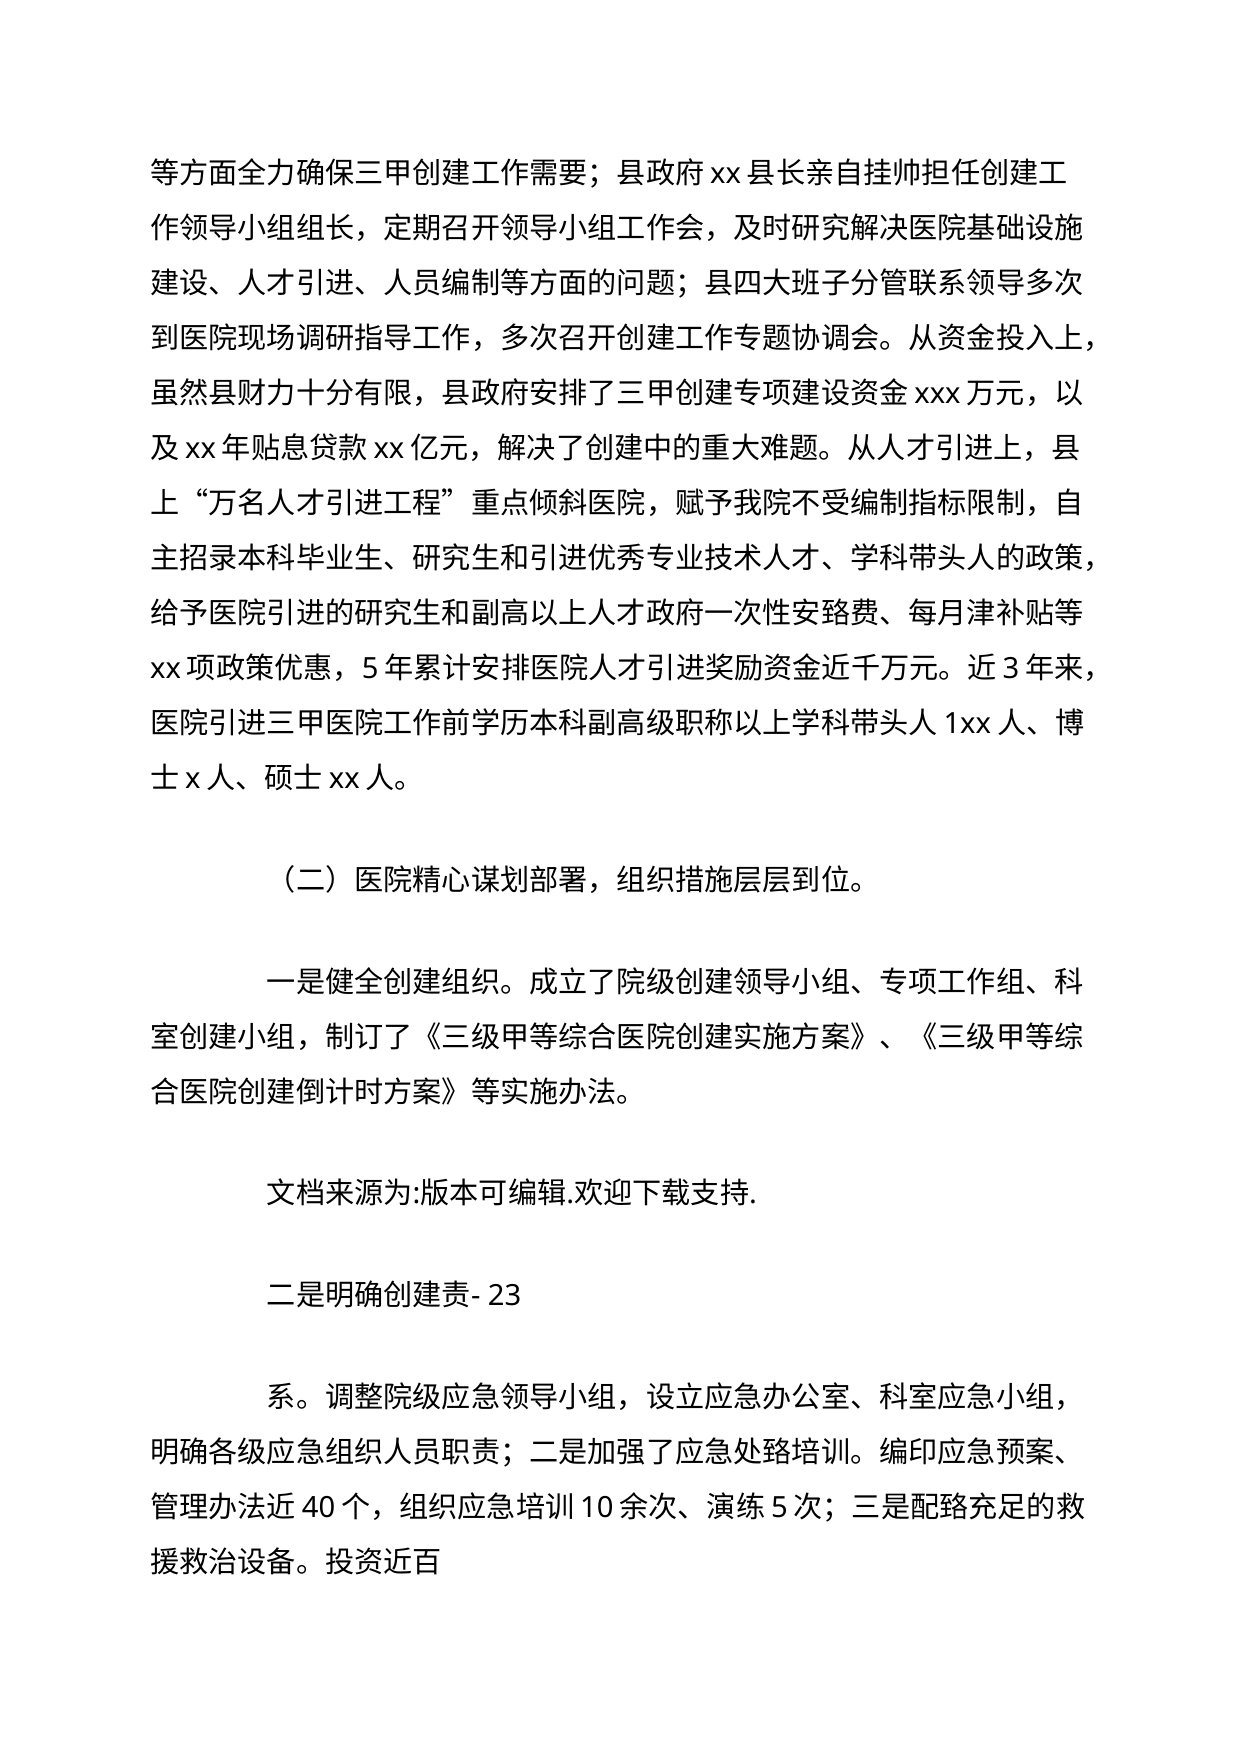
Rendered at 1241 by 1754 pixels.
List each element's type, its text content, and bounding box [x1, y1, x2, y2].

text 系。调整院级应急领导小组，设立应急办公室、科室应急小组，明确各级应急组织人员职责；二是加强了应急处臵培训。编印应急预案、管理办法近40个，组织应急培训10余次、演练5次；三是配臵充足的救援救治设备。投资近百 [150, 1374, 1090, 1581]
text 文档来源为:版本可编辑.欢迎下载支持. [150, 1170, 1090, 1212]
text 二是明确创建责- 23 [150, 1272, 1090, 1314]
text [150, 150, 1090, 797]
text （二）医院精心谋划部署，组织措施层层到位。 [150, 856, 1090, 899]
text 一是健全创建组织。成立了院级创建领导小组、专项工作组、科室创建小组，制订了《三级甲等综合医院创建实施方案》、《三级甲等综合医院创建倒计时方案》等实施办法。 [150, 958, 1090, 1111]
